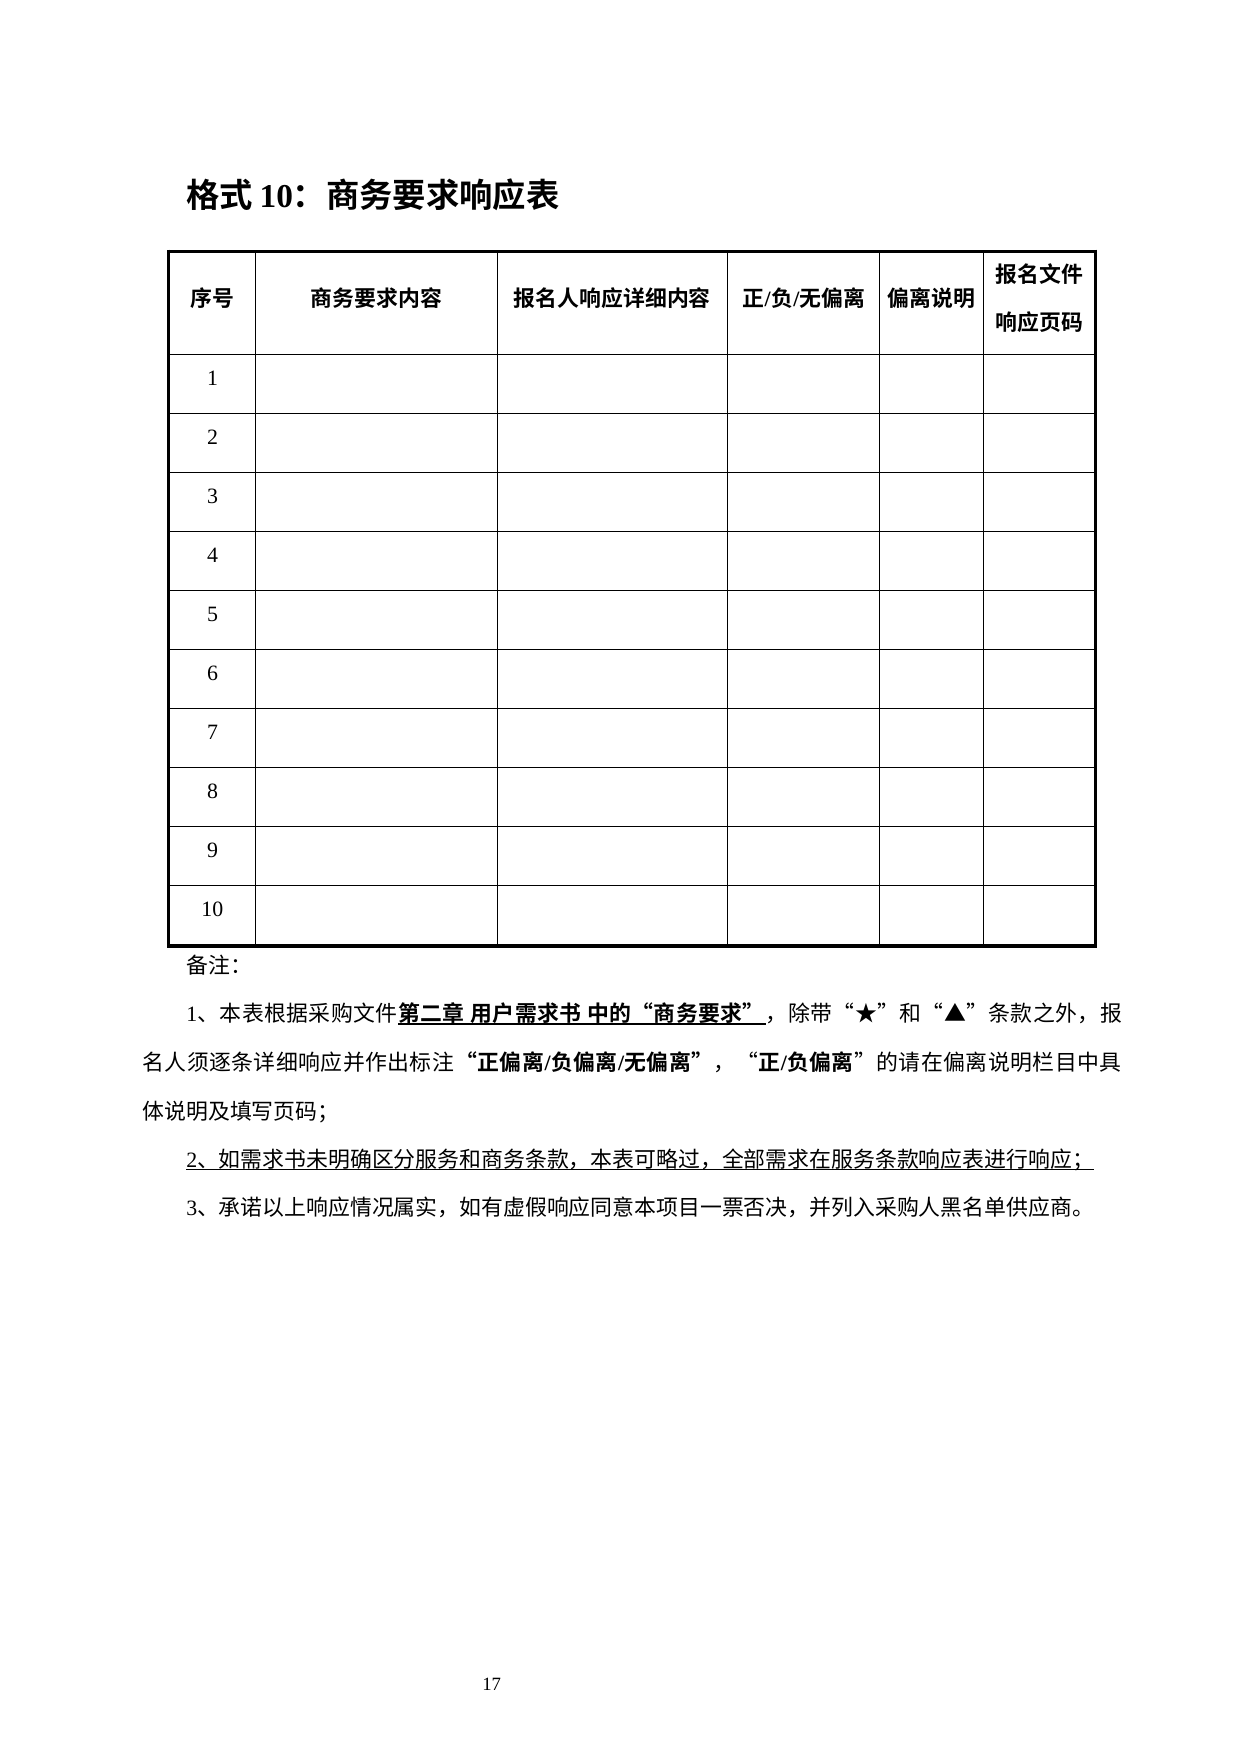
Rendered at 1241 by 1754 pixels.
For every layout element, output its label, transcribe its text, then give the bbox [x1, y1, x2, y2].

table_cell [728, 650, 879, 708]
text 2、如需求书未明确区分服务和商务条款，本表可略过，全部需求在服务条款响应表进行响应； [142, 1142, 1122, 1174]
table_cell 4 [170, 532, 255, 590]
table_cell [984, 827, 1094, 885]
table_header 商务要求内容 [256, 253, 497, 354]
table_cell [728, 709, 879, 767]
table_cell 2 [170, 414, 255, 472]
table_cell 5 [170, 591, 255, 649]
table_cell 9 [170, 827, 255, 885]
table_cell [728, 414, 879, 472]
table_cell [256, 532, 497, 590]
table_cell [728, 532, 879, 590]
table_header 偏离说明 [880, 253, 983, 354]
table_cell [498, 650, 727, 708]
table_cell [256, 473, 497, 531]
table_cell 6 [170, 650, 255, 708]
table_cell [498, 827, 727, 885]
table_cell 7 [170, 709, 255, 767]
table_cell [984, 709, 1094, 767]
table_cell [498, 532, 727, 590]
table_cell [880, 355, 983, 413]
text 1、本表根据采购文件第二章 用户需求书 中的“商务要求”，除带“★”和“▲”条款之外，报名人须逐条详细响应并作出标注“正偏离/负偏离/无偏离”，“正/负偏离”的请在偏离说明栏目中具体说明及填写页码； [142, 996, 1122, 1126]
table_cell [498, 768, 727, 826]
table_cell [880, 532, 983, 590]
table_header 正/负/无偏离 [728, 253, 879, 354]
table_cell [880, 709, 983, 767]
table_cell [984, 473, 1094, 531]
table_cell [256, 827, 497, 885]
table_cell [984, 355, 1094, 413]
table_cell [498, 709, 727, 767]
table_cell [498, 473, 727, 531]
table_cell [880, 591, 983, 649]
table_cell [728, 827, 879, 885]
table_cell [984, 768, 1094, 826]
table_header 报名文件 响应页码 [984, 253, 1094, 354]
table_cell 10 [170, 886, 255, 944]
table_cell [880, 886, 983, 944]
table_cell 3 [170, 473, 255, 531]
table_cell [256, 709, 497, 767]
table_cell [256, 591, 497, 649]
table_cell [498, 886, 727, 944]
table_header 报名人响应详细内容 [498, 253, 727, 354]
table_cell [728, 591, 879, 649]
table_cell [984, 414, 1094, 472]
table_cell 8 [170, 768, 255, 826]
text 备注： [142, 947, 1122, 980]
table_cell [984, 532, 1094, 590]
table_cell [984, 886, 1094, 944]
text 3、承诺以上响应情况属实，如有虚假响应同意本项目一票否决，并列入采购人黑名单供应商。 [142, 1190, 1122, 1222]
table_cell [880, 827, 983, 885]
table_cell [256, 768, 497, 826]
table_cell [728, 886, 879, 944]
table_cell 1 [170, 355, 255, 413]
text 格式10：商务要求响应表 [186, 161, 1122, 226]
table_cell [256, 414, 497, 472]
table_cell [984, 591, 1094, 649]
table_cell [880, 473, 983, 531]
table_cell [256, 886, 497, 944]
table_cell [728, 768, 879, 826]
table_cell [256, 650, 497, 708]
table_cell [728, 355, 879, 413]
table_header 序号 [170, 253, 255, 354]
table_cell [880, 414, 983, 472]
table_cell [880, 768, 983, 826]
table_cell [498, 414, 727, 472]
table_cell [498, 355, 727, 413]
table_cell [984, 650, 1094, 708]
table_cell [498, 591, 727, 649]
table_cell [256, 355, 497, 413]
table_cell [880, 650, 983, 708]
table_cell [728, 473, 879, 531]
